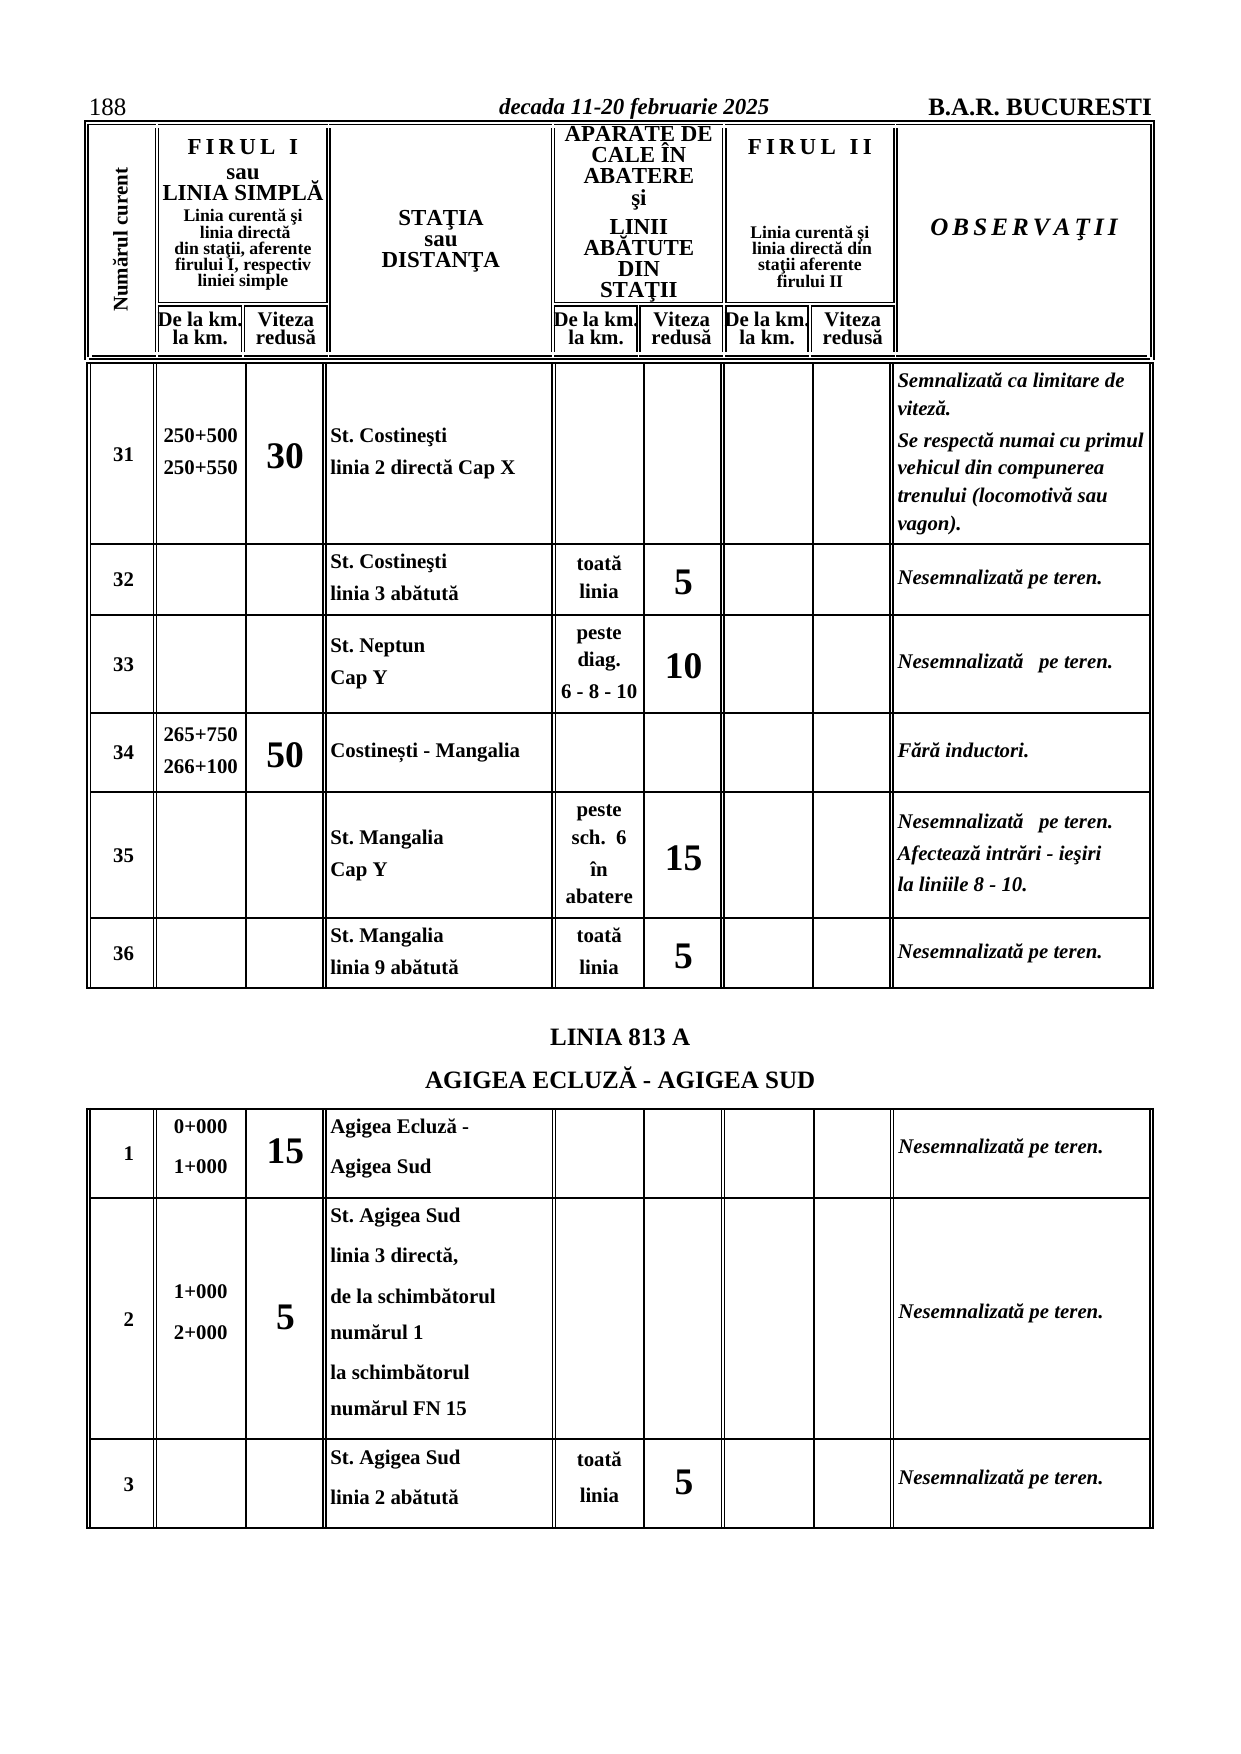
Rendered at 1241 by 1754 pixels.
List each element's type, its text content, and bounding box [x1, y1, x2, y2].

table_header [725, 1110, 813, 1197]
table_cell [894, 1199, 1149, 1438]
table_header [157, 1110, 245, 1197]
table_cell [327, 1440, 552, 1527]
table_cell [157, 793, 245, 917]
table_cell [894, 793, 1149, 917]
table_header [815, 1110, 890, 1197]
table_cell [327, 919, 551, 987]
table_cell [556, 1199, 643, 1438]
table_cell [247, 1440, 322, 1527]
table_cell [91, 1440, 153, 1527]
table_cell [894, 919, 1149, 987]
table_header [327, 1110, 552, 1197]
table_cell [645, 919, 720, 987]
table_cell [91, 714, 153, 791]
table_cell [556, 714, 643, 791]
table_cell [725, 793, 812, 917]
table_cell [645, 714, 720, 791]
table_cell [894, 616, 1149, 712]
subtitle AGIGEA ECLUZĂ - AGIGEA SUD [89, 1065, 1152, 1093]
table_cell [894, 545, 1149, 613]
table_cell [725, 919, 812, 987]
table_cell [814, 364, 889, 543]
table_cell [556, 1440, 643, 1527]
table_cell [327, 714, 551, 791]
subtitle LINIA 813 A [89, 1022, 1152, 1050]
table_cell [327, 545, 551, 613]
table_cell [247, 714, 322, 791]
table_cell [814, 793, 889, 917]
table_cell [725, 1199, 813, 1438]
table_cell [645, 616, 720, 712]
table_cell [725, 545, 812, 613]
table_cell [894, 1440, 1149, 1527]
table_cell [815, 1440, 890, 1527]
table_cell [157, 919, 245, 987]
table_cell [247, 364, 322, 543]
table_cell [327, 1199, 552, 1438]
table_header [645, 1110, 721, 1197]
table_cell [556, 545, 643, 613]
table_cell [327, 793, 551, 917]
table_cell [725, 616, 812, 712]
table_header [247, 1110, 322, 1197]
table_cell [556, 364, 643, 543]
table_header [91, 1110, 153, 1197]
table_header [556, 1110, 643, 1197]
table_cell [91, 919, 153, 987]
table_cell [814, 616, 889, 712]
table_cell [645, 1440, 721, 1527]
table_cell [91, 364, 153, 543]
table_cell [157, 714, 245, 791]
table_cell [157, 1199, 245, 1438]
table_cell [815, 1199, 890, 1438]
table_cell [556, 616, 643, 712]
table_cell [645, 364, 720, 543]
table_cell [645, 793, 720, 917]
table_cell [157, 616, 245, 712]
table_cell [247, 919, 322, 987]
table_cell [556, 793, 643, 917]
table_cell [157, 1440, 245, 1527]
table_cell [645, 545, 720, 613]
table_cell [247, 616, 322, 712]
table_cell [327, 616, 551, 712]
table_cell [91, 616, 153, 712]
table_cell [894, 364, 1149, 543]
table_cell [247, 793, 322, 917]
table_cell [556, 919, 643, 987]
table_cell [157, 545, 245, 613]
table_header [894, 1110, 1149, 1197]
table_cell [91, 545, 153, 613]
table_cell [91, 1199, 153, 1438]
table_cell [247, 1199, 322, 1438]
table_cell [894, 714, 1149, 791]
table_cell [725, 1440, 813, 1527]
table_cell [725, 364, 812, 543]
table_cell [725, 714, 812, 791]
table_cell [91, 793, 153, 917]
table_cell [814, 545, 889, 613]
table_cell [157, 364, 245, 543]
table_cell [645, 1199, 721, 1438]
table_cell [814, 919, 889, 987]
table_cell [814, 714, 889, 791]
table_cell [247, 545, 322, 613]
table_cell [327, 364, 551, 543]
